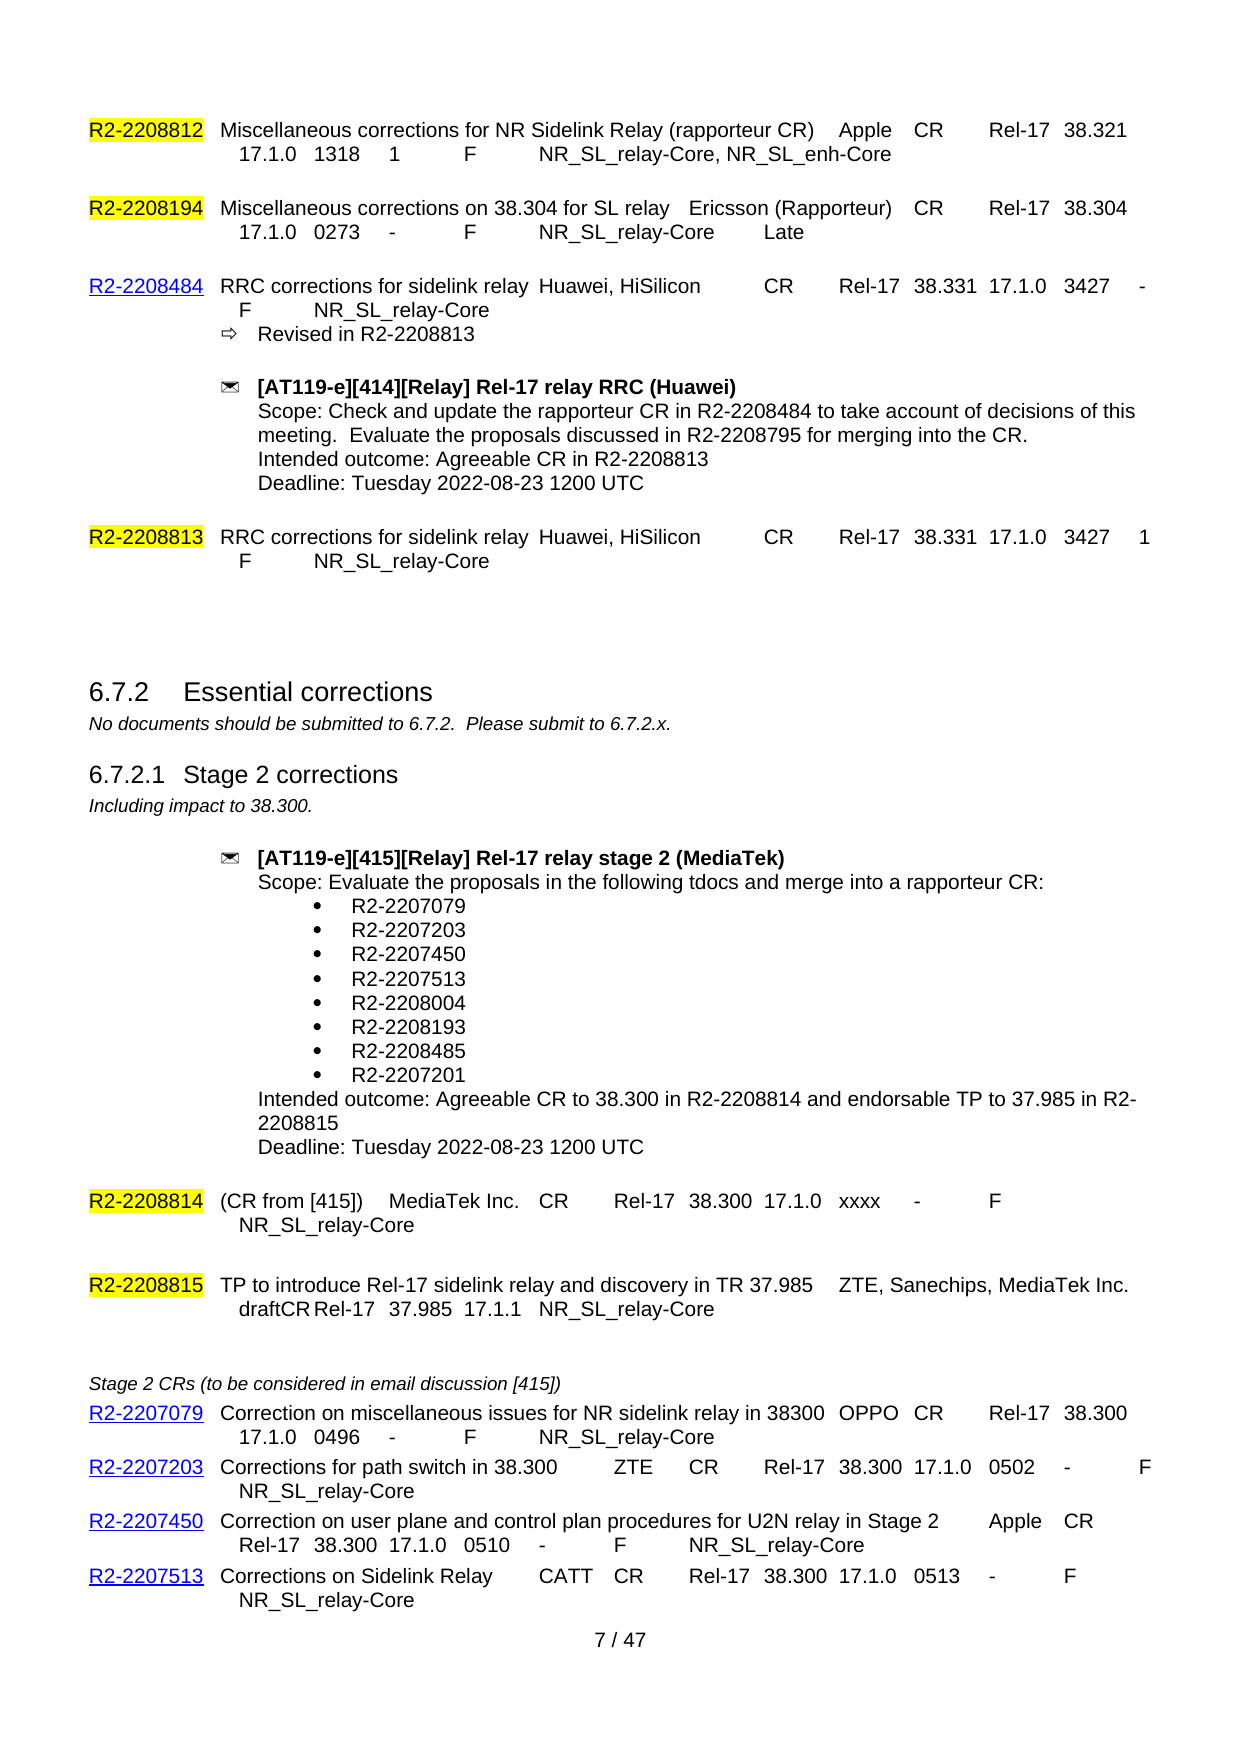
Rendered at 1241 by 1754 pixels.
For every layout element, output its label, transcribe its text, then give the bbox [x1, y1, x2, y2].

text Stage 2 CRs (to be considered in email discussion [415]) [89, 1373, 1152, 1395]
list R2-2207513 [314, 966, 1152, 990]
text Intended outcome: Agreeable CR in R2-2208813 [220, 446, 1152, 470]
list R2-2207203 [314, 918, 1152, 942]
title R2-2208813 RRC corrections for sidelink relay Huawei, HiSilicon CR Rel-17 38.331 17.1.0 3427 1 F NR_SL_relay-Core [89, 524, 1152, 572]
list R2-2207201 [314, 1063, 1152, 1087]
subtitle 6.7.2.1 Stage 2 corrections [89, 760, 1152, 788]
text [AT119-e][414][Relay] Rel-17 relay RRC (Huawei) [220, 374, 1152, 398]
list R2-2208004 [314, 990, 1152, 1014]
title R2-2207450 Correction on user plane and control plan procedures for U2N relay in Stage 2 Apple CR Rel-17 38.300 17.1.0 0510 - F NR_SL_relay-Core [89, 1509, 1152, 1557]
text No documents should be submitted to 6.7.2. Please submit to 6.7.2.x. [89, 713, 1152, 735]
list R2-2208485 [314, 1038, 1152, 1063]
text Intended outcome: Agreeable CR to 38.300 in R2-2208814 and endorsable TP to 37.985 in R2-2208815 [220, 1087, 1152, 1134]
text Including impact to 38.300. [89, 795, 1152, 816]
title R2-2207203 Corrections for path switch in 38.300 ZTE CR Rel-17 38.300 17.1.0 0502 - F NR_SL_relay-Core [89, 1455, 1152, 1503]
text Scope: Check and update the rapporteur CR in R2-2208484 to take account of decisions of this meeting. Evaluate the proposals discussed in R2-2208795 for merging into the CR. [220, 398, 1152, 446]
title R2-2208812 Miscellaneous corrections for NR Sidelink Relay (rapporteur CR) Apple CR Rel-17 38.321 17.1.0 1318 1 F NR_SL_relay-Core, NR_SL_enh-Core [89, 118, 1152, 166]
list Revised in R2-2208813 [220, 322, 1152, 346]
title R2-2207079 Correction on miscellaneous issues for NR sidelink relay in 38300 OPPO CR Rel-17 38.300 17.1.0 0496 - F NR_SL_relay-Core [89, 1401, 1152, 1449]
text [AT119-e][415][Relay] Rel-17 relay stage 2 (MediaTek) [220, 846, 1152, 870]
text Deadline: Tuesday 2022-08-23 1200 UTC [220, 470, 1152, 494]
title R2-2208814 (CR from [415]) MediaTek Inc. CR Rel-17 38.300 17.1.0 xxxx - F NR_SL_relay-Core [89, 1189, 1152, 1237]
text Deadline: Tuesday 2022-08-23 1200 UTC [220, 1134, 1152, 1158]
list R2-2207079 [314, 894, 1152, 918]
text Scope: Evaluate the proposals in the following tdocs and merge into a rapporteur CR: [220, 870, 1152, 894]
title R2-2208484 RRC corrections for sidelink relay Huawei, HiSilicon CR Rel-17 38.331 17.1.0 3427 - F NR_SL_relay-Core [89, 274, 1152, 322]
subtitle 6.7.2 Essential corrections [89, 676, 1152, 707]
list R2-2207450 [314, 942, 1152, 966]
title R2-2207513 Corrections on Sidelink Relay CATT CR Rel-17 38.300 17.1.0 0513 - F NR_SL_relay-Core [89, 1563, 1152, 1611]
title R2-2208194 Miscellaneous corrections on 38.304 for SL relay Ericsson (Rapporteur) CR Rel-17 38.304 17.1.0 0273 - F NR_SL_relay-Core Late [89, 196, 1152, 244]
list R2-2208193 [314, 1014, 1152, 1038]
title R2-2208815 TP to introduce Rel-17 sidelink relay and discovery in TR 37.985 ZTE, Sanechips, MediaTek Inc. draftCR Rel-17 37.985 17.1.1 NR_SL_relay-Core [89, 1273, 1152, 1321]
